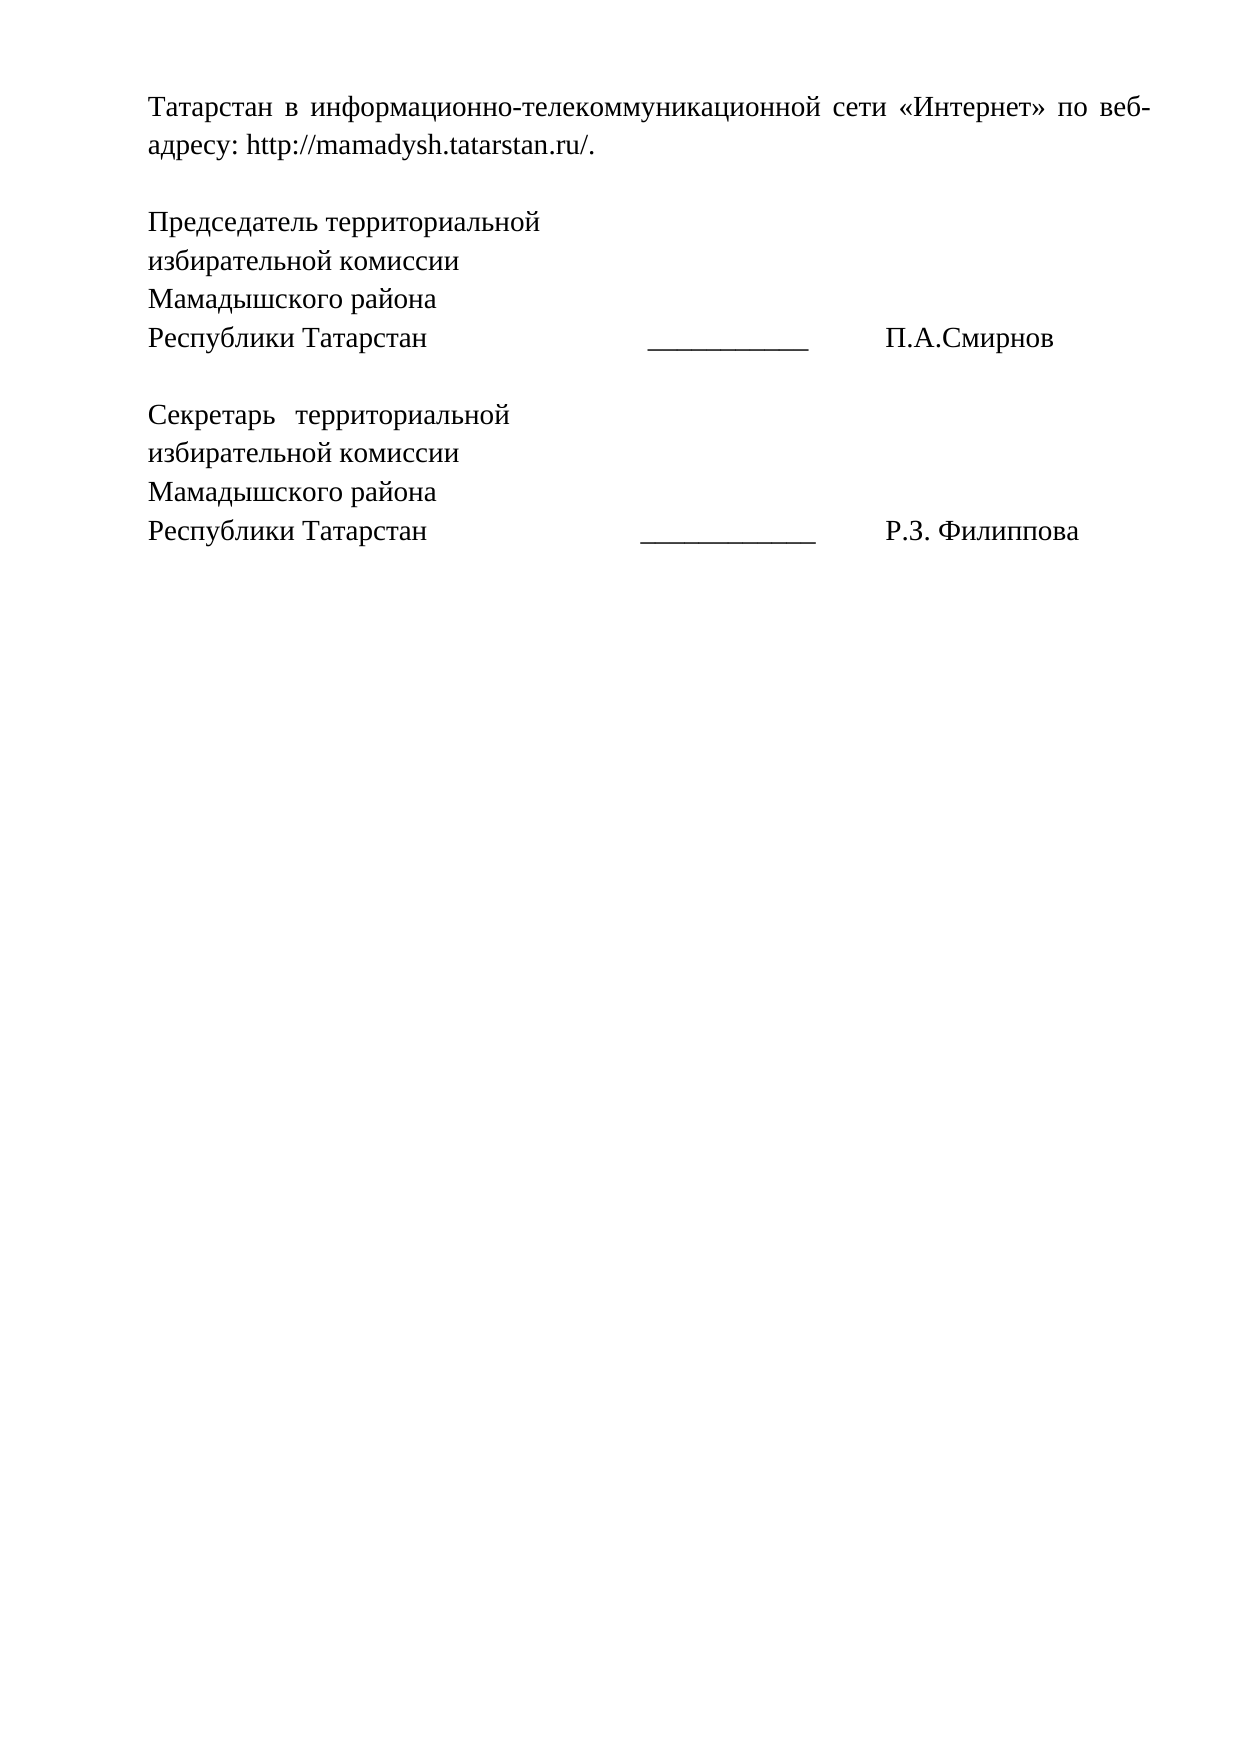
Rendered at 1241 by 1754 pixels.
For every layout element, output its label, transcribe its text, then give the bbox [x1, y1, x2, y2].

text избирательной комиссии [148, 436, 1152, 469]
text Республики Татарстан ___________ П.А.Смирнов [148, 320, 1152, 353]
text избирательной комиссии [148, 243, 1152, 276]
text Республики Татарстан ____________ Р.З. Филиппова [148, 513, 1152, 546]
text Мамадышского района [148, 474, 1152, 508]
text Секретарь территориальной [148, 397, 1152, 431]
text Мамадышского района [148, 281, 1152, 315]
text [148, 89, 1152, 161]
text Председатель территориальной [148, 204, 1152, 238]
